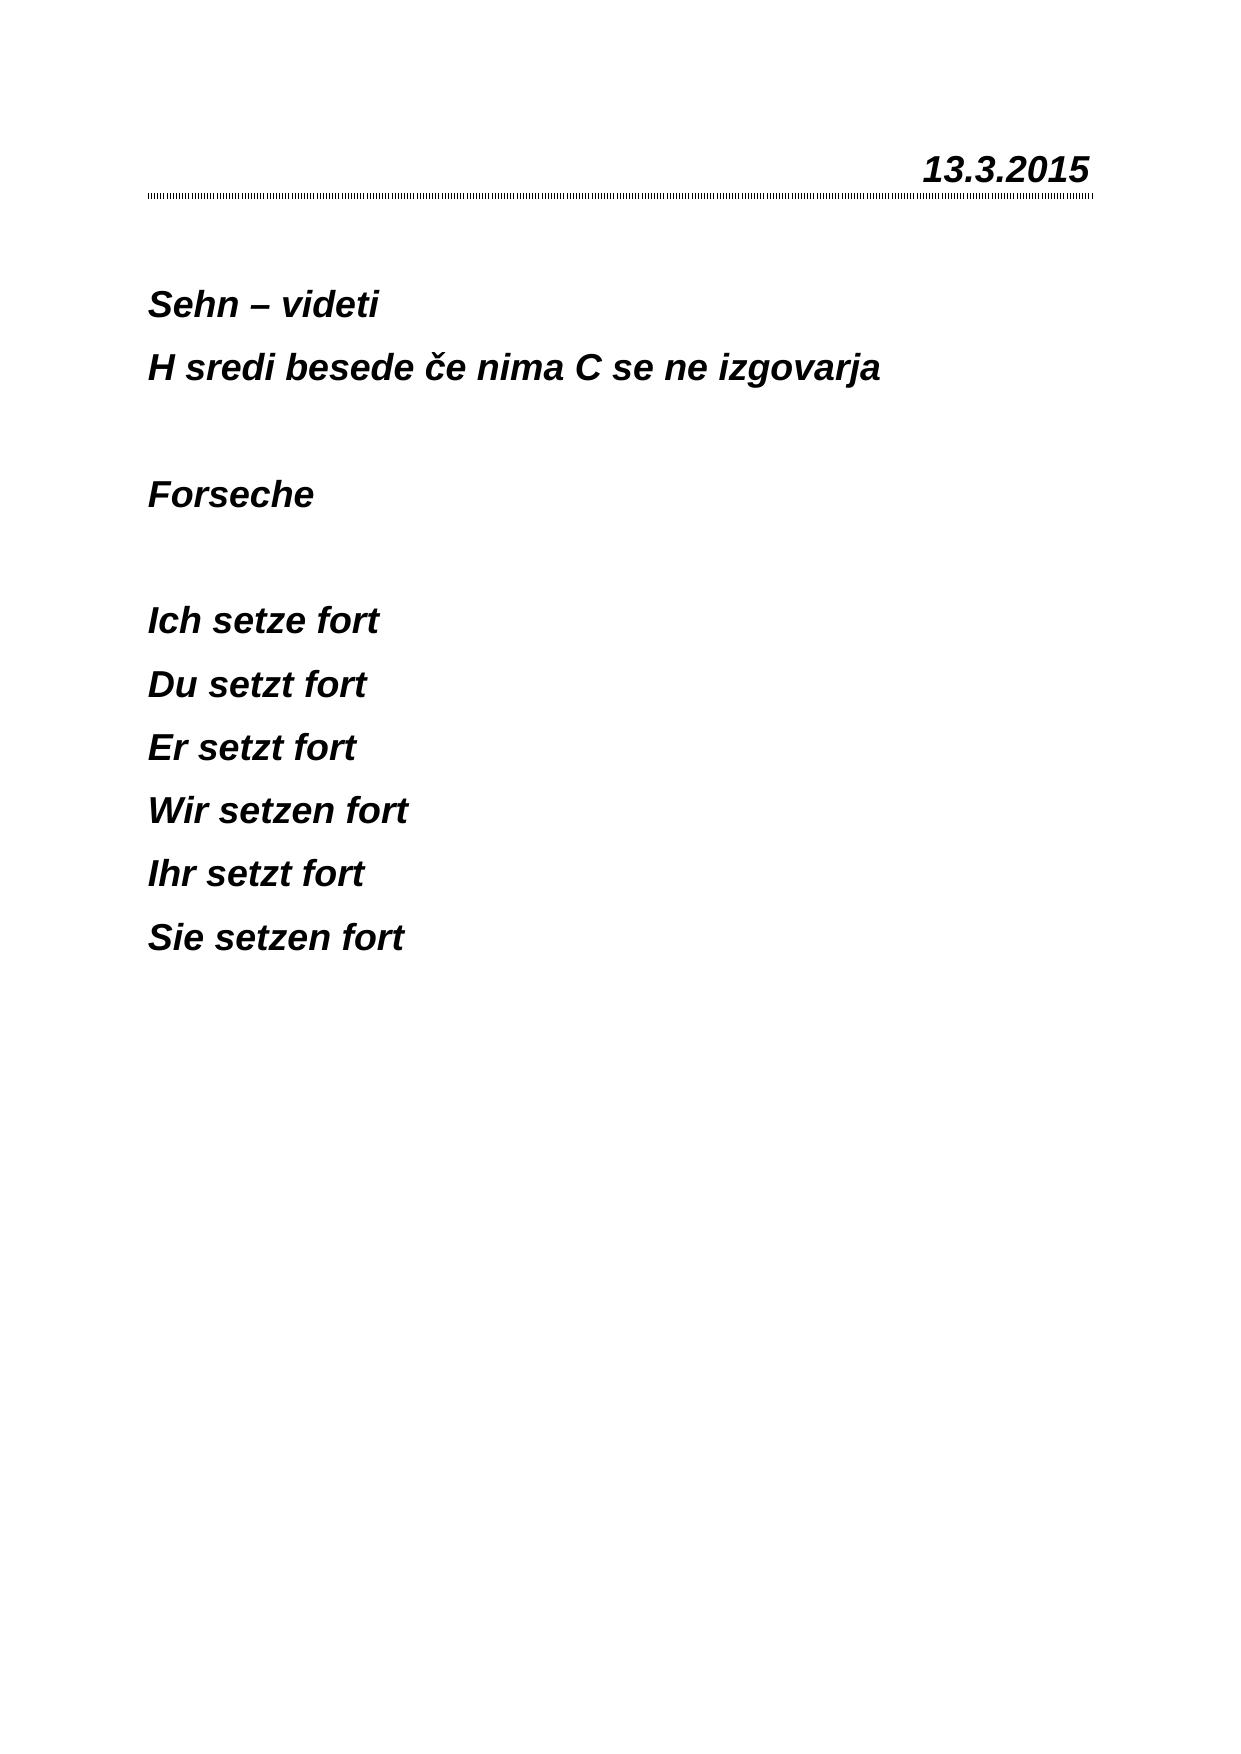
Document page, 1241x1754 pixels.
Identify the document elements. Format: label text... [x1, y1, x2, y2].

text Forseche [148, 472, 1093, 515]
text Du setzt fort [148, 662, 1093, 705]
text Er setzt fort [148, 725, 1093, 768]
text Sie setzen fort [148, 915, 1093, 958]
text Sehn – videti [148, 282, 1093, 326]
text 13.3.2015 [148, 148, 1093, 199]
text Ich setze fort [148, 598, 1093, 642]
text Wir setzen fort [148, 788, 1093, 831]
text Ihr setzt fort [148, 851, 1093, 894]
text H sredi besede če nima C se ne izgovarja [148, 346, 1093, 389]
